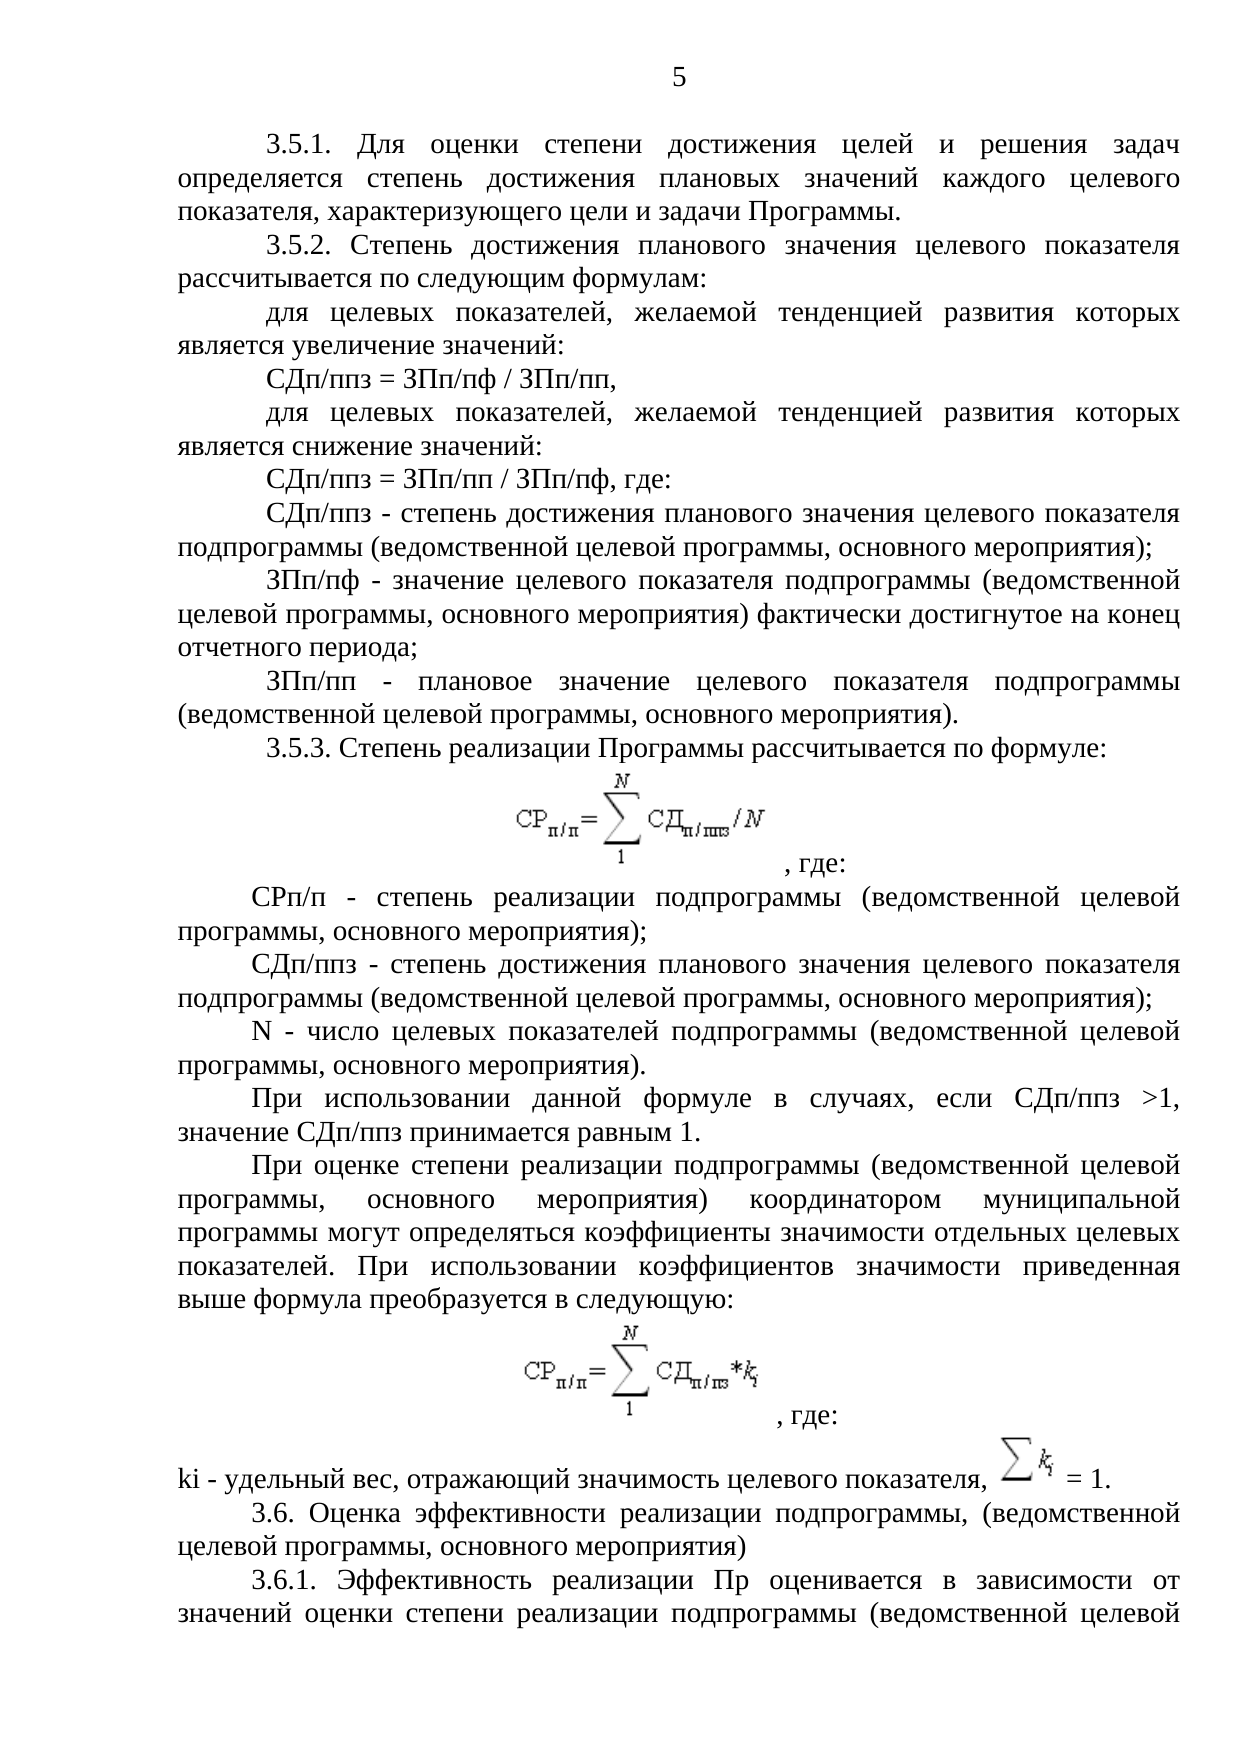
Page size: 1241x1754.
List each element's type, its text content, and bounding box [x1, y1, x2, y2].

text СДп/ппз - степень достижения планового значения целевого показателя подпрограммы (ведомственной целевой программы, основного мероприятия); [177, 495, 1181, 562]
text 3.5.2. Степень достижения планового значения целевого показателя рассчитывается по следующим формулам: [177, 227, 1181, 294]
text ki - удельный вес, отражающий значимость целевого показателя, = 1. [177, 1431, 1181, 1495]
text N - число целевых показателей подпрограммы (ведомственной целевой программы, основного мероприятия). [177, 1013, 1181, 1080]
text СДп/ппз = ЗПп/пп / ЗПп/пф, где: [177, 462, 1181, 495]
picture [995, 1430, 1066, 1489]
text 3.5.3. Степень реализации Программы рассчитывается по формуле: [177, 730, 1181, 763]
text ЗПп/пп - плановое значение целевого показателя подпрограммы (ведомственной целевой программы, основного мероприятия). [177, 663, 1181, 730]
text СРп/п - степень реализации подпрограммы (ведомственной целевой программы, основного мероприятия); [177, 879, 1181, 946]
picture [519, 1315, 777, 1425]
picture [512, 763, 784, 873]
text При оценке степени реализации подпрограммы (ведомственной целевой программы, основного мероприятия) координатором муниципальной программы могут определяться коэффициенты значимости отдельных целевых показателей. При использовании коэффициентов значимости приведенная выше формула преобразуется в следующую: [177, 1147, 1181, 1315]
text для целевых показателей, желаемой тенденцией развития которых является увеличение значений: [177, 294, 1181, 361]
text СДп/ппз = ЗПп/пф / ЗПп/пп, [177, 361, 1181, 394]
text , где: [177, 1315, 1181, 1431]
text При использовании данной формуле в случаях, если СДп/ппз >1, значение СДп/ппз принимается равным 1. [177, 1080, 1181, 1147]
text СДп/ппз - степень достижения планового значения целевого показателя подпрограммы (ведомственной целевой программы, основного мероприятия); [177, 946, 1181, 1013]
text для целевых показателей, желаемой тенденцией развития которых является снижение значений: [177, 394, 1181, 462]
text 3.6. Оценка эффективности реализации подпрограммы, (ведомственной целевой программы, основного мероприятия) [177, 1495, 1181, 1562]
text 3.5.1. Для оценки степени достижения целей и решения задач определяется степень достижения плановых значений каждого целевого показателя, характеризующего цели и задачи Программы. [177, 126, 1181, 227]
text ЗПп/пф - значение целевого показателя подпрограммы (ведомственной целевой программы, основного мероприятия) фактически достигнутое на конец отчетного периода; [177, 562, 1181, 663]
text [177, 1562, 1181, 1629]
